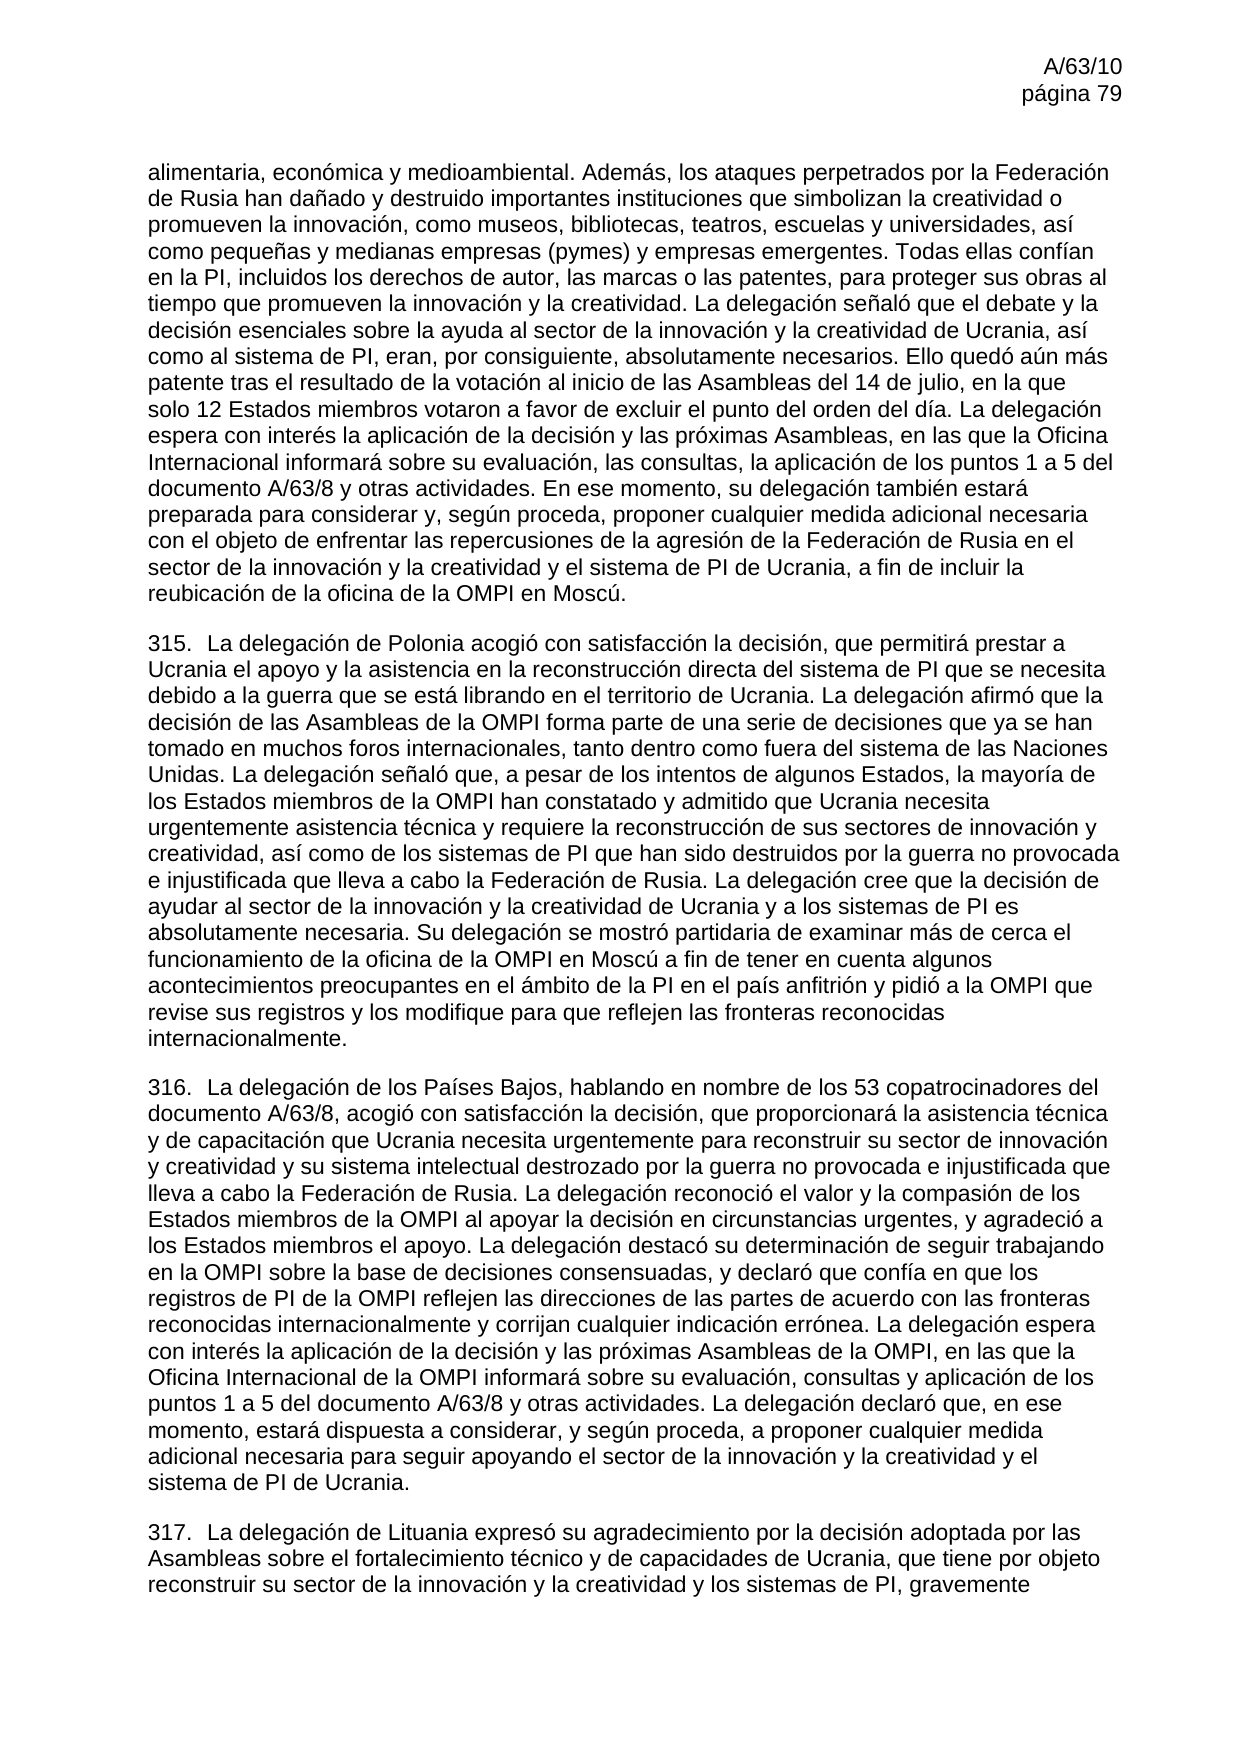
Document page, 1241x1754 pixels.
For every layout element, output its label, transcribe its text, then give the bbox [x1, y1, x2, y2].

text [148, 158, 1122, 607]
text La delegación de Polonia acogió con satisfacción la decisión, que permitirá prestar a Ucrania el apoyo y la asistencia en la reconstrucción directa del sistema de PI que se necesita debido a la guerra que se está librando en el territorio de Ucrania. La delegación afirmó que la decisión de las Asambleas de la OMPI forma parte de una serie de decisiones que ya se han tomado en muchos foros internacionales, tanto dentro como fuera del sistema de las Naciones Unidas. La delegación señaló que, a pesar de los intentos de algunos Estados, la mayoría de los Estados miembros de la OMPI han constatado y admitido que Ucrania necesita urgentemente asistencia técnica y requiere la reconstrucción de sus sectores de innovación y creatividad, así como de los sistemas de PI que han sido destruidos por la guerra no provocada e injustificada que lleva a cabo la Federación de Rusia. La delegación cree que la decisión de ayudar al sector de la innovación y la creatividad de Ucrania y a los sistemas de PI es absolutamente necesaria. Su delegación se mostró partidaria de examinar más de cerca el funcionamiento de la oficina de la OMPI en Moscú a fin de tener en cuenta algunos acontecimientos preocupantes en el ámbito de la PI en el país anfitrión y pidió a la OMPI que revise sus registros y los modifique para que reflejen las fronteras reconocidas internacionalmente. [148, 629, 1122, 1051]
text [148, 1519, 1122, 1598]
text La delegación de los Países Bajos, hablando en nombre de los 53 copatrocinadores del documento A/63/8, acogió con satisfacción la decisión, que proporcionará la asistencia técnica y de capacitación que Ucrania necesita urgentemente para reconstruir su sector de innovación y creatividad y su sistema intelectual destrozado por la guerra no provocada e injustificada que lleva a cabo la Federación de Rusia. La delegación reconoció el valor y la compasión de los Estados miembros de la OMPI al apoyar la decisión en circunstancias urgentes, y agradeció a los Estados miembros el apoyo. La delegación destacó su determinación de seguir trabajando en la OMPI sobre la base de decisiones consensuadas, y declaró que confía en que los registros de PI de la OMPI reflejen las direcciones de las partes de acuerdo con las fronteras reconocidas internacionalmente y corrijan cualquier indicación errónea. La delegación espera con interés la aplicación de la decisión y las próximas Asambleas de la OMPI, en las que la Oficina Internacional de la OMPI informará sobre su evaluación, consultas y aplicación de los puntos 1 a 5 del documento A/63/8 y otras actividades. La delegación declaró que, en ese momento, estará dispuesta a considerar, y según proceda, a proponer cualquier medida adicional necesaria para seguir apoyando el sector de la innovación y la creatividad y el sistema de PI de Ucrania. [148, 1074, 1122, 1496]
